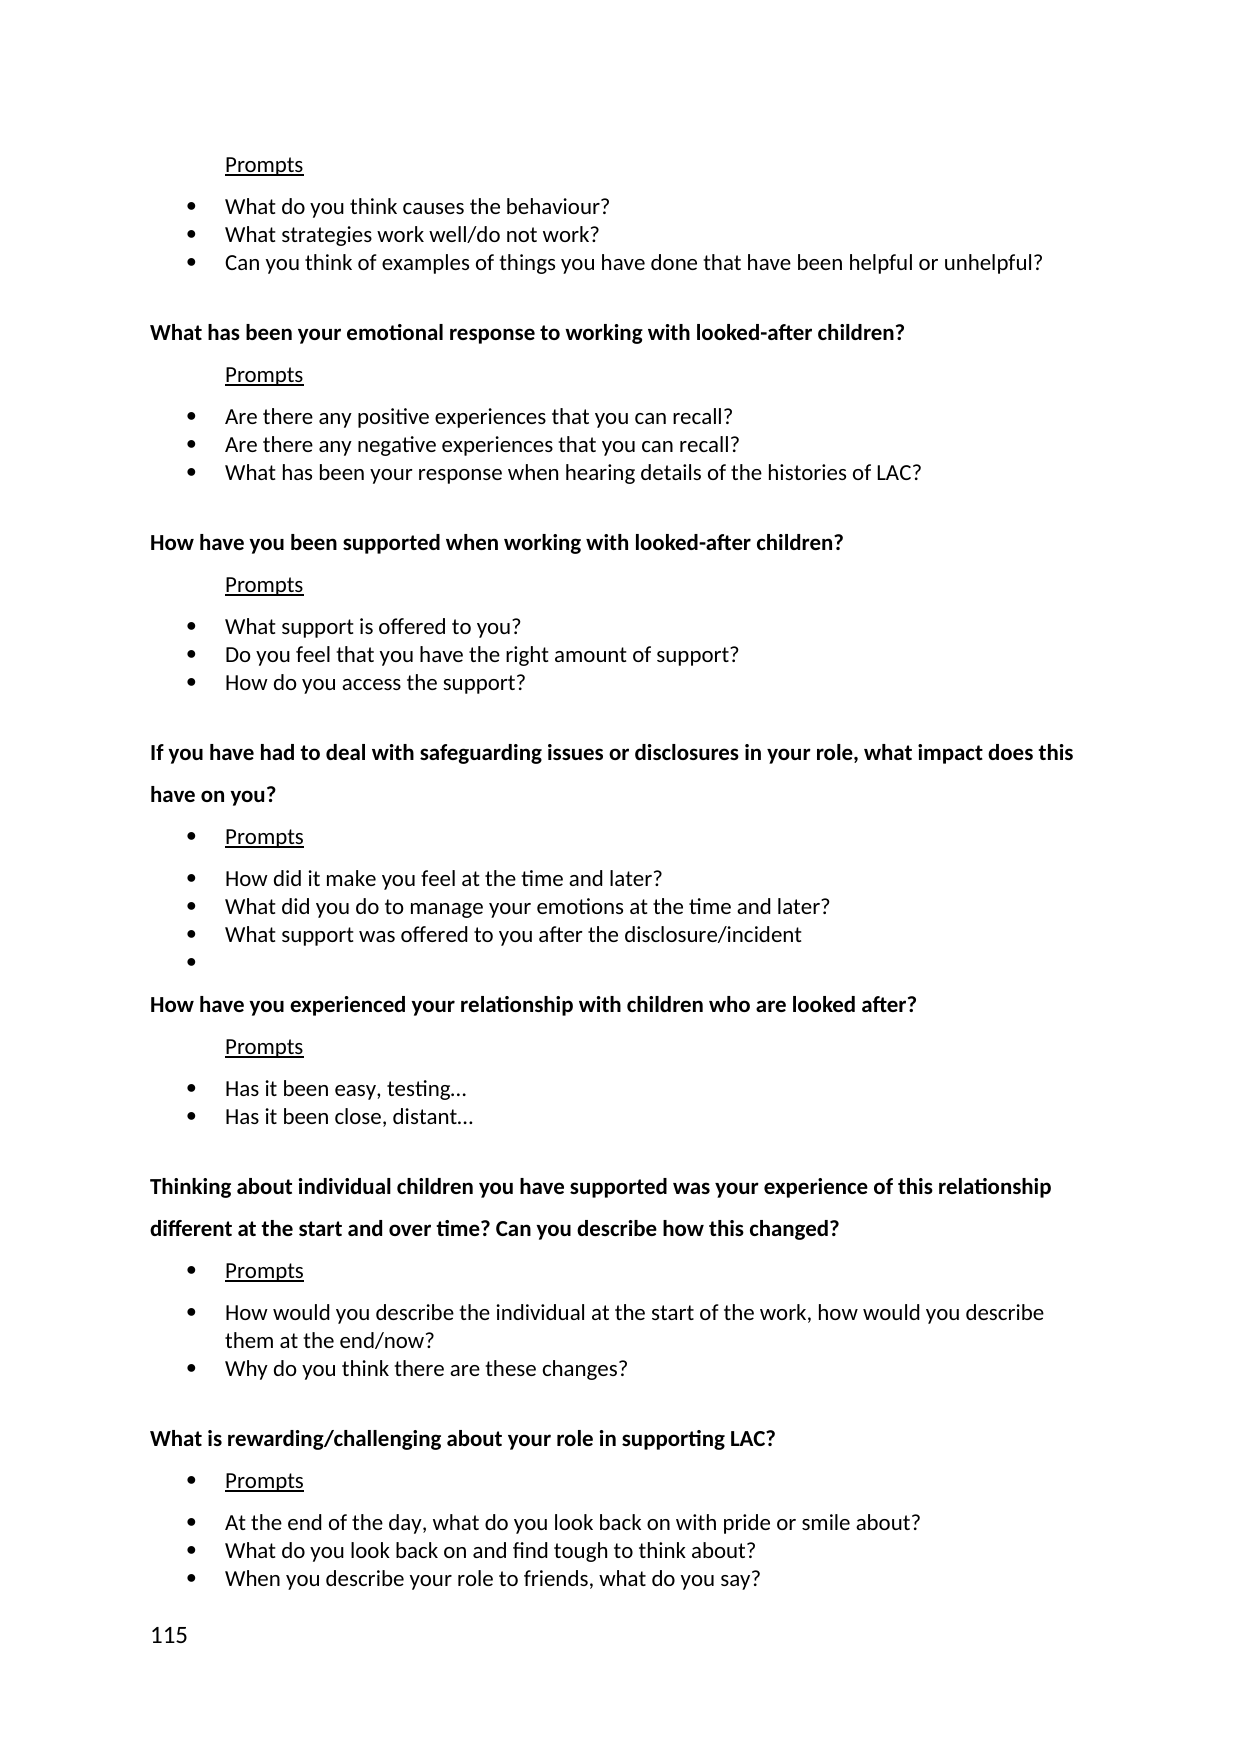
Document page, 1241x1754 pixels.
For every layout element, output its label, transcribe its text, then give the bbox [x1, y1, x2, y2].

text Prompts [150, 150, 1090, 178]
list Has it been easy, testing… [187, 1074, 1090, 1102]
list Prompts [187, 822, 1090, 850]
text What has been your emotional response to working with looked-after children? [150, 318, 1090, 346]
text Prompts [150, 570, 1090, 598]
list What support is offered to you? [187, 612, 1090, 640]
list What did you do to manage your emotions at the time and later? [187, 892, 1090, 920]
list Prompts [187, 1256, 1090, 1284]
list How do you access the support? [187, 668, 1090, 696]
list When you describe your role to friends, what do you say? [187, 1564, 1090, 1592]
list How did it make you feel at the time and later? [187, 864, 1090, 892]
list Can you think of examples of things you have done that have been helpful or unhelpful? [187, 248, 1090, 276]
list Are there any positive experiences that you can recall? [187, 402, 1090, 430]
text If you have had to deal with safeguarding issues or disclosures in your role, what impact does this have on you? [150, 738, 1090, 808]
text How have you experienced your relationship with children who are looked after? [150, 990, 1090, 1018]
list Prompts [187, 1466, 1090, 1494]
list What has been your response when hearing details of the histories of LAC? [187, 458, 1090, 486]
text Prompts [150, 1032, 1090, 1060]
list Has it been close, distant… [187, 1102, 1090, 1130]
text Prompts [150, 360, 1090, 388]
list What support was offered to you after the disclosure/incident [187, 920, 1090, 948]
text What is rewarding/challenging about your role in supporting LAC? [150, 1424, 1090, 1452]
list What strategies work well/do not work? [187, 220, 1090, 248]
list Do you feel that you have the right amount of support? [187, 640, 1090, 668]
list What do you think causes the behaviour? [187, 192, 1090, 220]
list Are there any negative experiences that you can recall? [187, 430, 1090, 458]
list What do you look back on and find tough to think about? [187, 1536, 1090, 1564]
text Thinking about individual children you have supported was your experience of this relationship different at the start and over time? Can you describe how this changed? [150, 1172, 1090, 1242]
list Why do you think there are these changes? [187, 1354, 1090, 1382]
list How would you describe the individual at the start of the work, how would you describe them at the end/now? [187, 1298, 1090, 1354]
text How have you been supported when working with looked-after children? [150, 528, 1090, 556]
list At the end of the day, what do you look back on with pride or smile about? [187, 1508, 1090, 1536]
